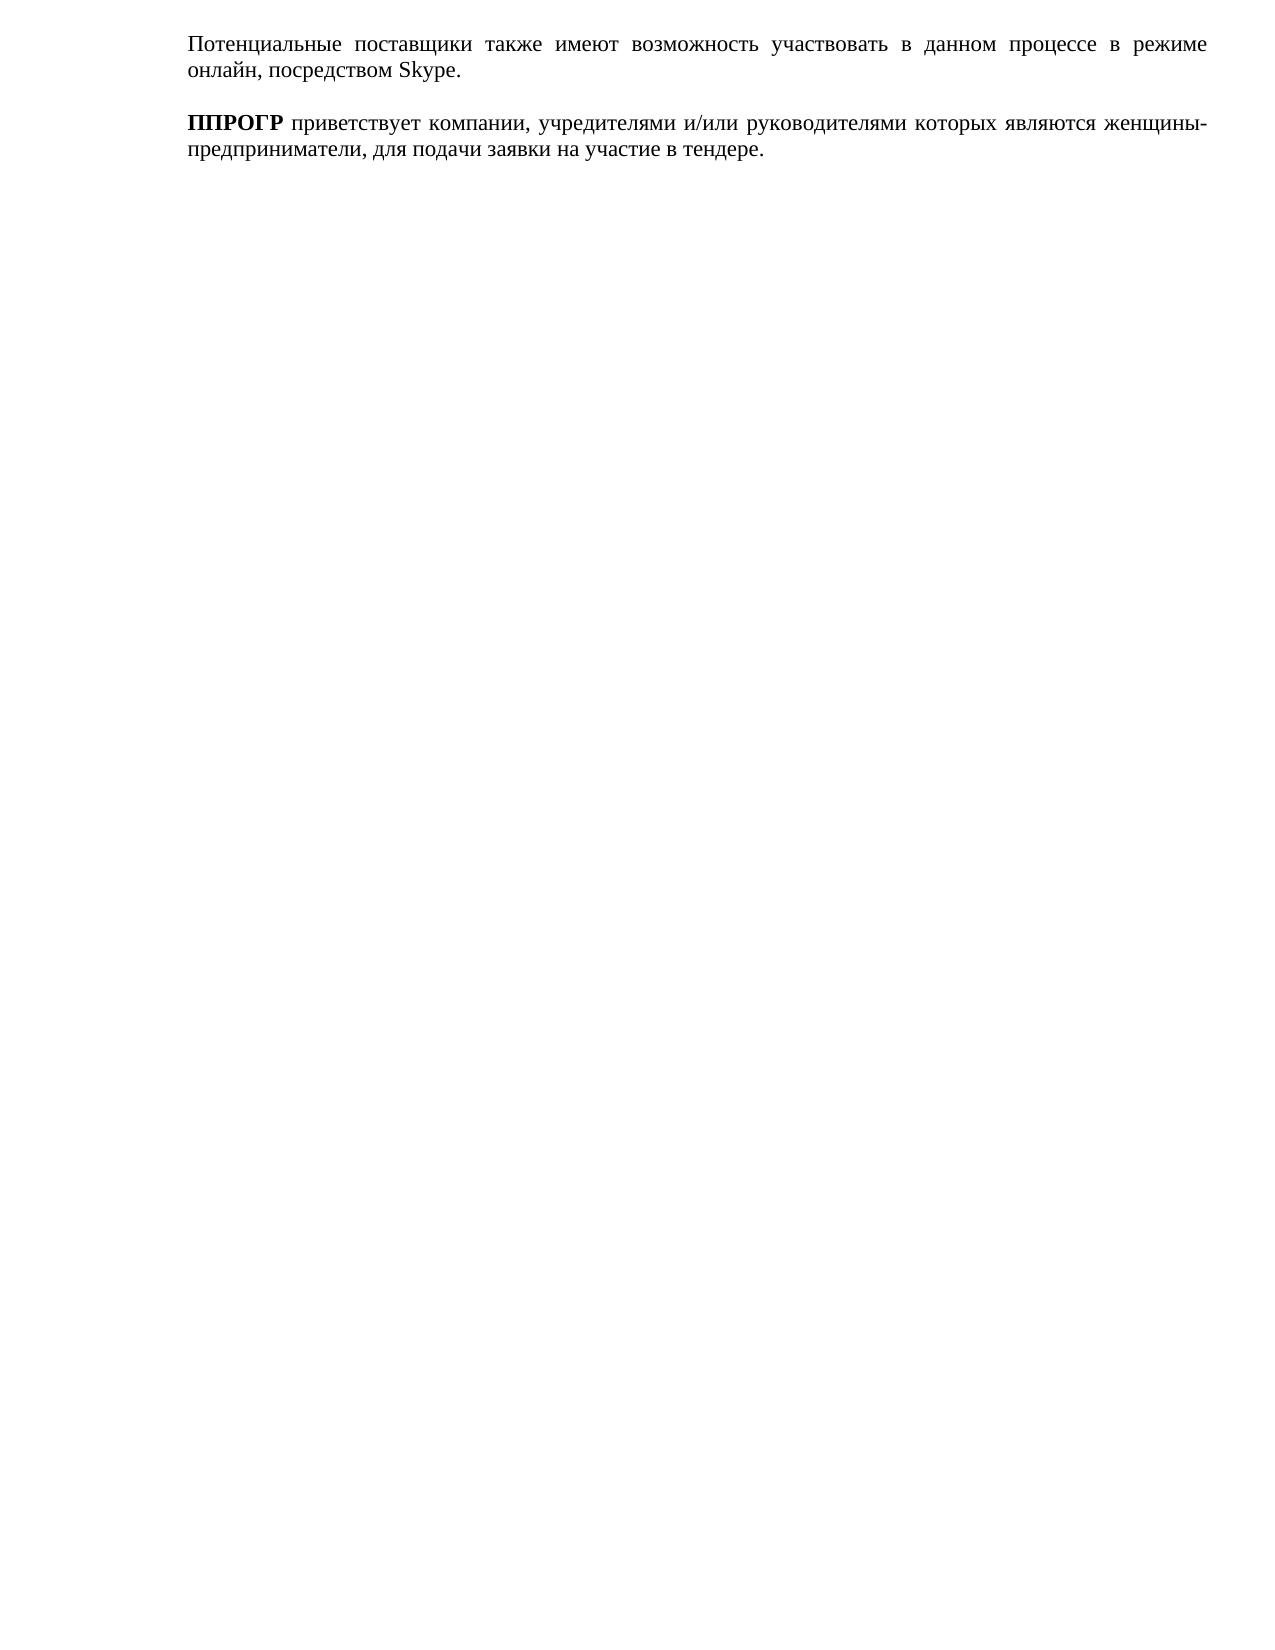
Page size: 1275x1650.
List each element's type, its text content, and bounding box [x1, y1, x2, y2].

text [187, 29, 1209, 82]
text ППРОГР приветствует компании, учредителями и/или руководителями которых являются женщины-предприниматели, для подачи заявки на участие в тендере. [187, 109, 1209, 161]
